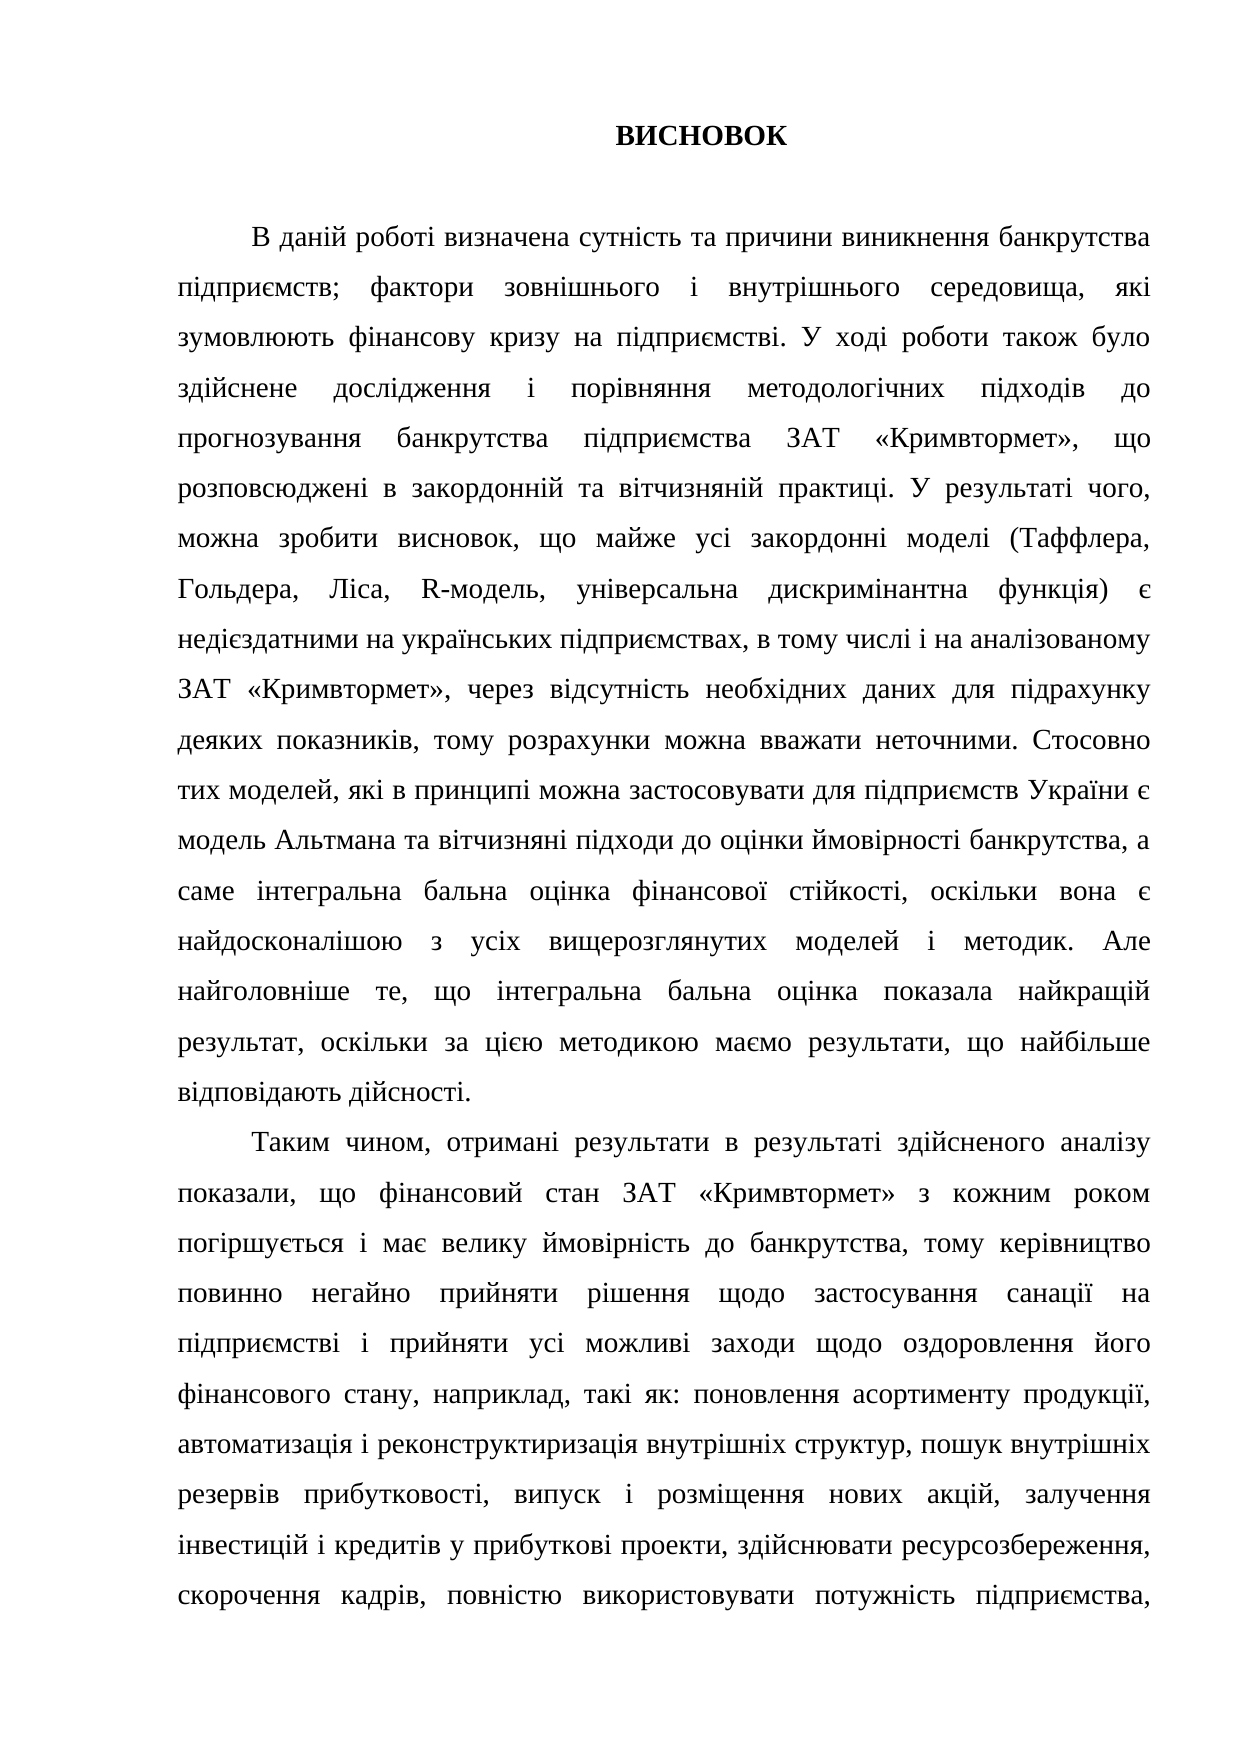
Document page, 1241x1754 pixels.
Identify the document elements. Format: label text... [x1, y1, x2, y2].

text В даній роботі визначена сутність та причини виникнення банкрутства підприємств; фактори зовнішнього і внутрішнього середовища, які зумовлюють фінансову кризу на підприємстві. У ході роботи також було здійснене дослідження і порівняння методологічних підходів до прогнозування банкрутства підприємства ЗАТ «Кримвтормет», що розповсюджені в закордонній та вітчизняній практиці. У результаті чого, можна зробити висновок, що майже усі закордонні моделі (Таффлера, Гольдера, Ліса, R-модель, універсальна дискримінантна функція) є недієздатними на українських підприємствах, в тому числі і на аналізованому ЗАТ «Кримвтормет», через відсутність необхідних даних для підрахунку деяких показників, тому розрахунки можна вважати неточними. Стосовно тих моделей, які в принципі можна застосовувати для підприємств України є модель Альтмана та вітчизняні підходи до оцінки ймовірності банкрутства, а саме інтегральна бальна оцінка фінансової стійкості, оскільки вона є найдосконалішою з усіх вищерозглянутих моделей і методик. Але найголовніше те, що інтегральна бальна оцінка показала найкращій результат, оскільки за цією методикою маємо результати, що найбільше відповідають дійсності. [177, 219, 1152, 1108]
text ВИСНОВОК [177, 118, 1152, 152]
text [177, 1124, 1152, 1611]
